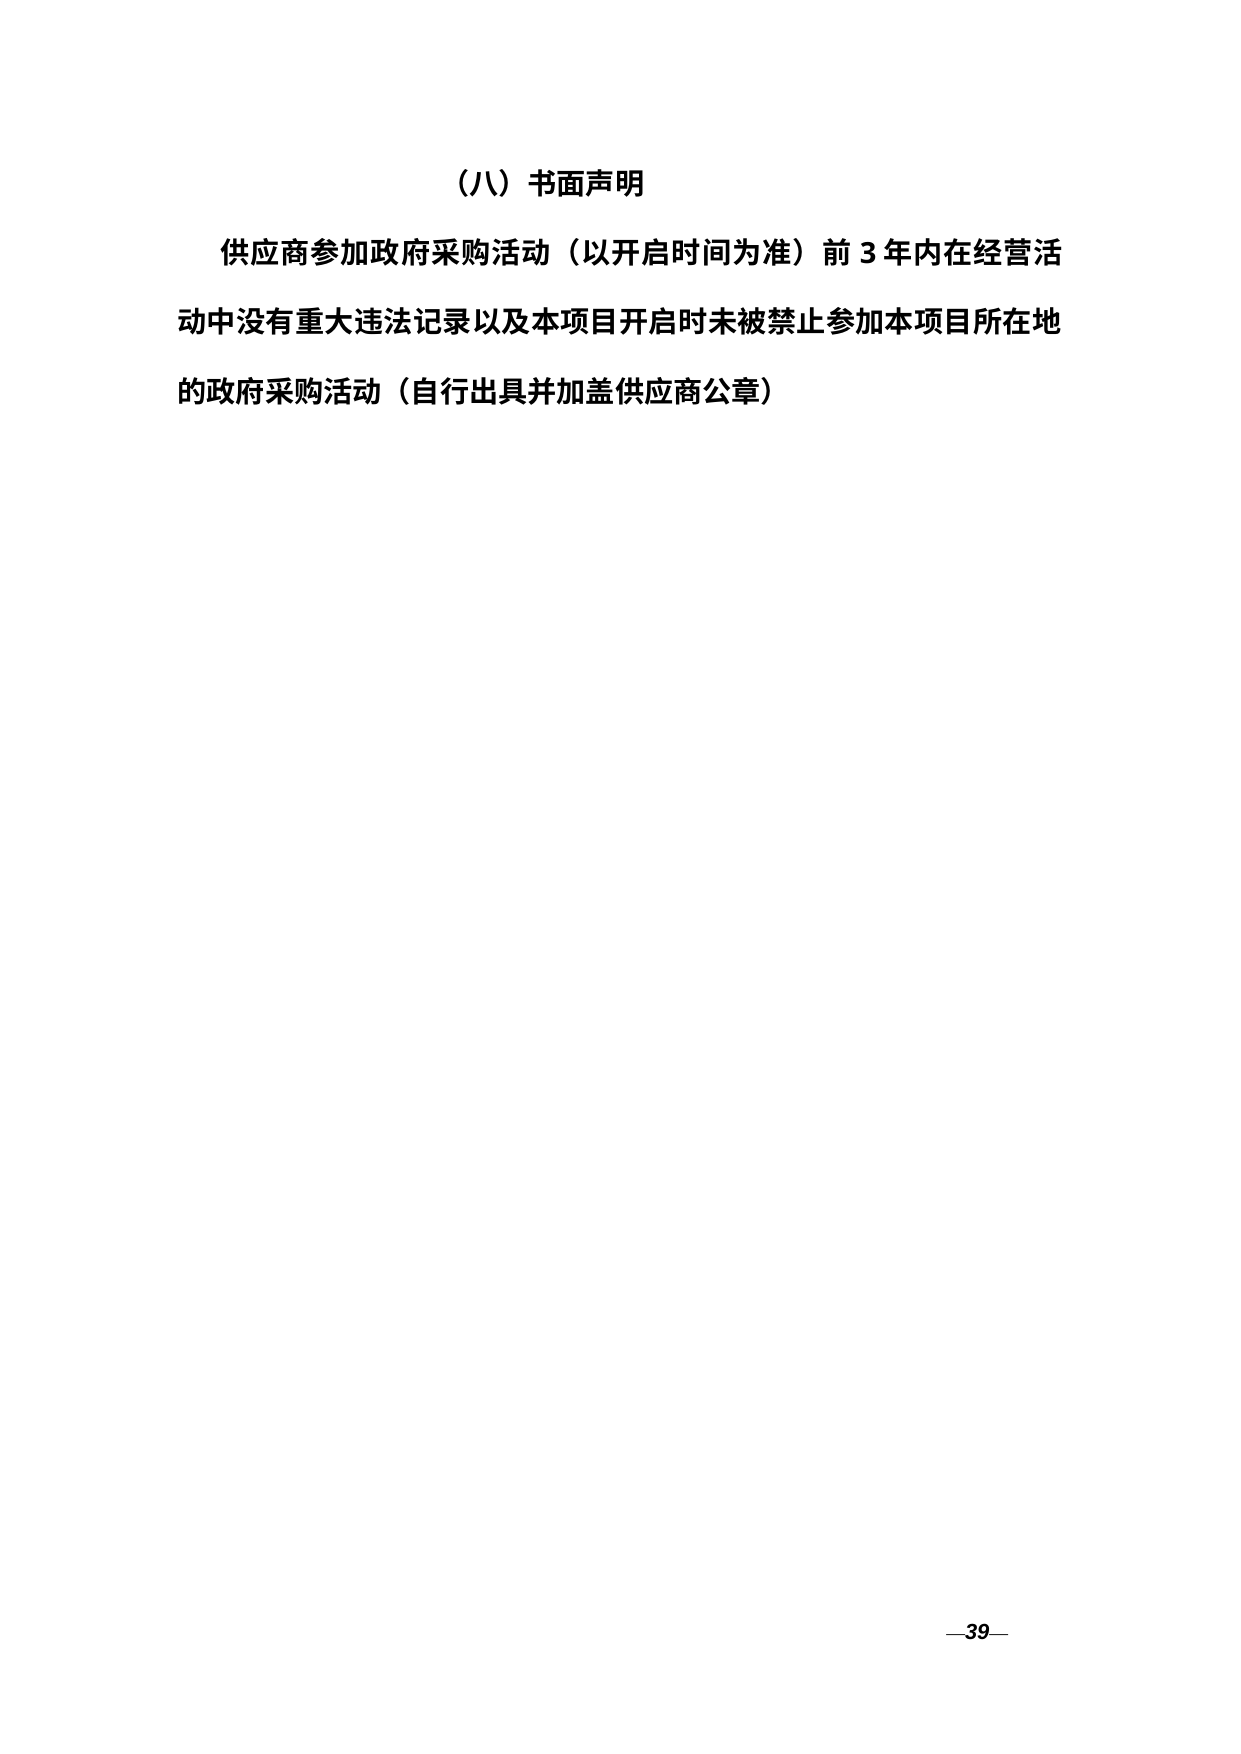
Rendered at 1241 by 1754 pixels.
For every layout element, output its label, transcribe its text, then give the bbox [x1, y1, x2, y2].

text 供应商参加政府采购活动（以开启时间为准）前3年内在经营活动中没有重大违法记录以及本项目开启时未被禁止参加本项目所在地的政府采购活动（自行出具并加盖供应商公章） [177, 216, 1063, 424]
text （八）书面声明 [440, 147, 1063, 216]
